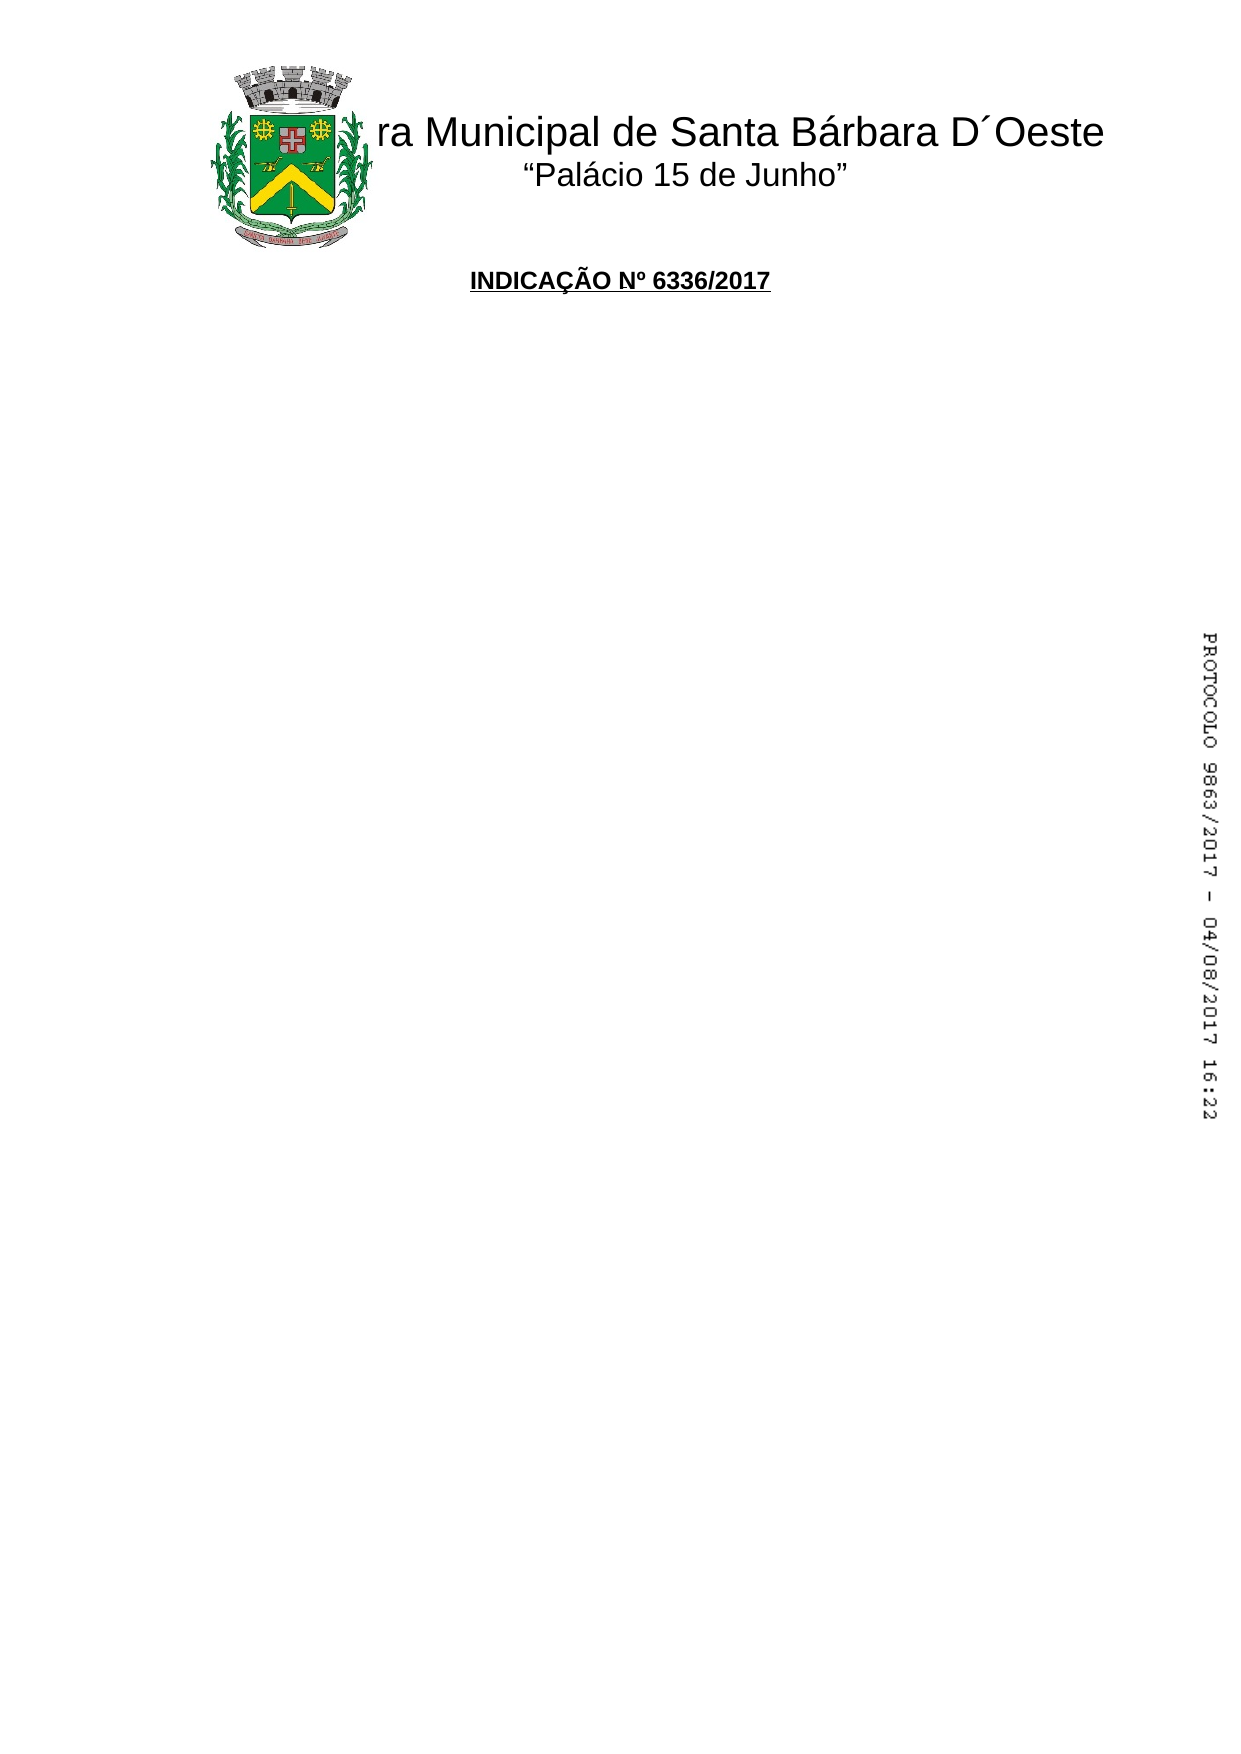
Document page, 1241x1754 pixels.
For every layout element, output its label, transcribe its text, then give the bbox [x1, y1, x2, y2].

picture [1177, 629, 1241, 1125]
picture [210, 66, 380, 255]
title INDICAÇÃO Nº 6336/2017 [177, 266, 1063, 294]
